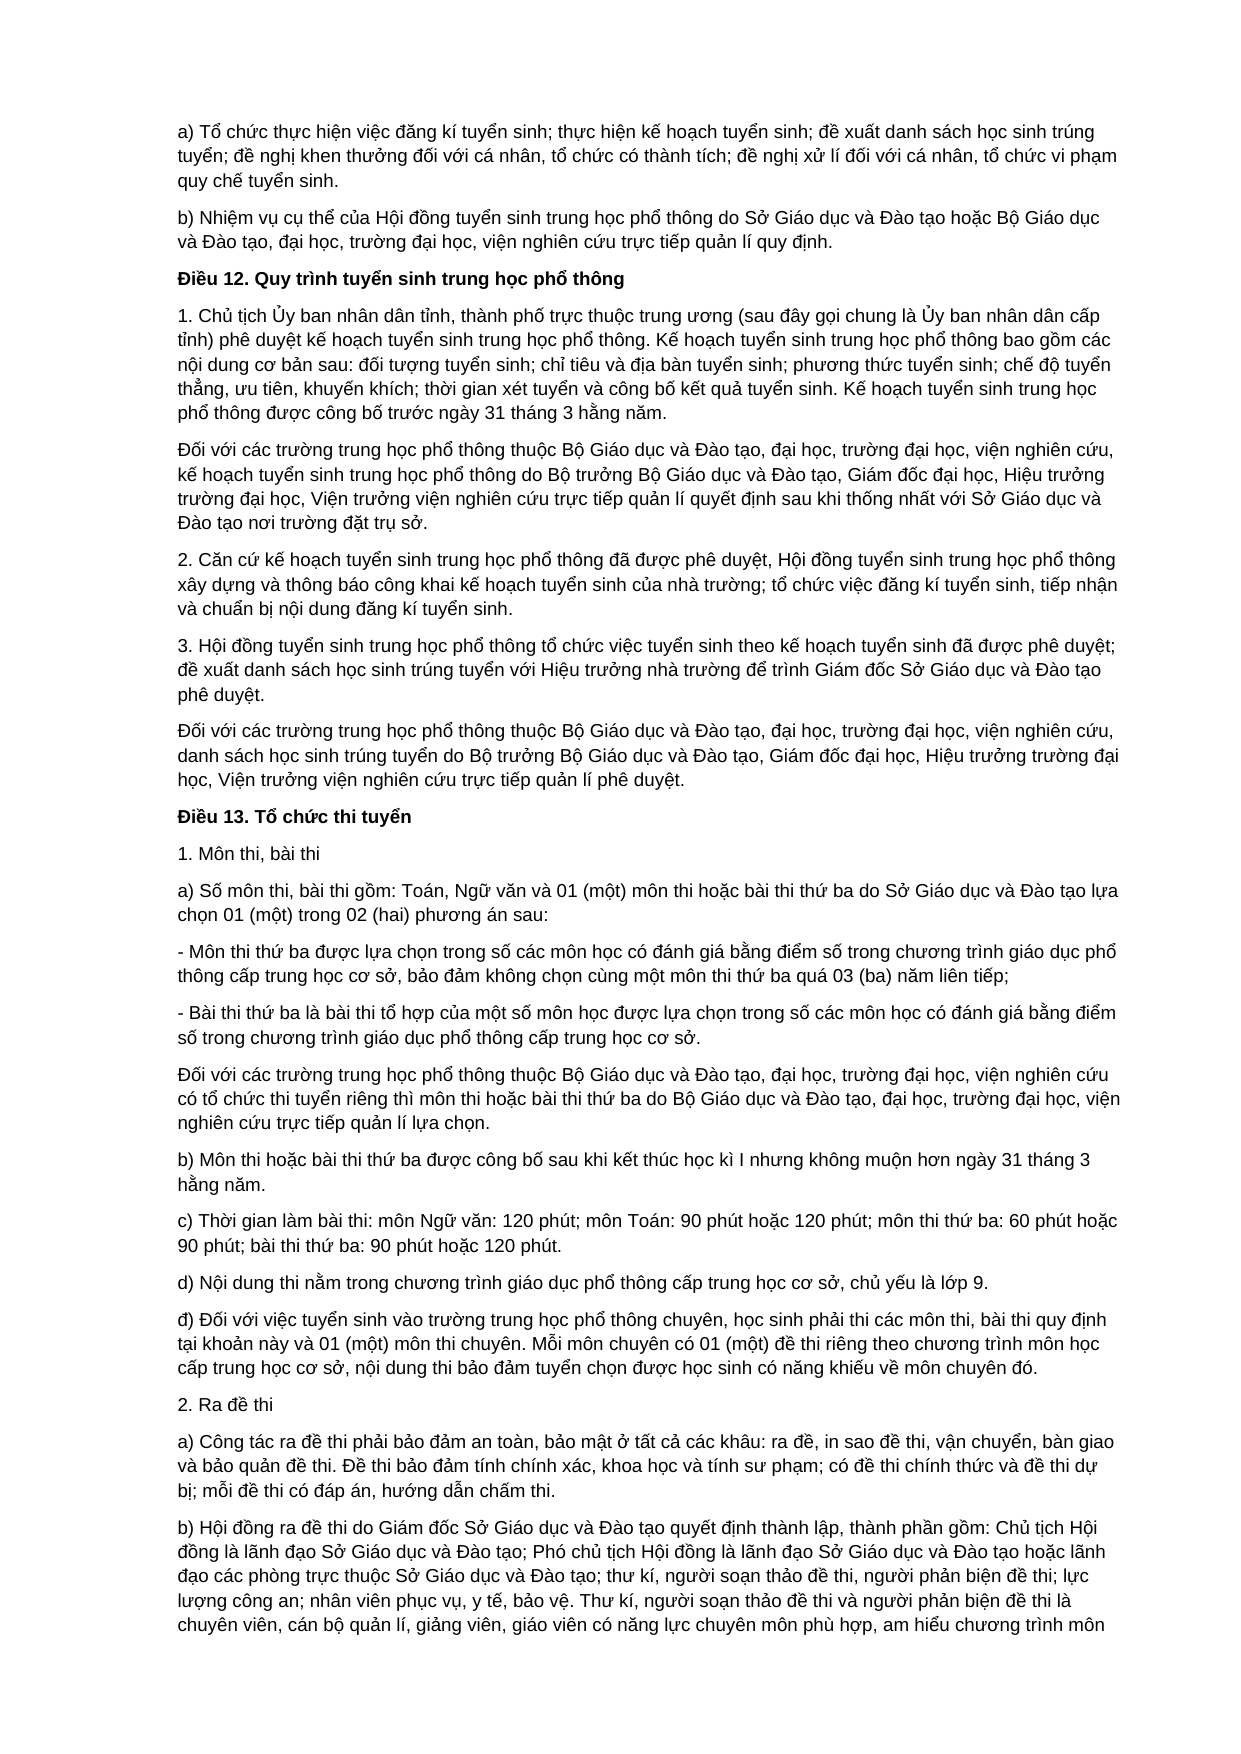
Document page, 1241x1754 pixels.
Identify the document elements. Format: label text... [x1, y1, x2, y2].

text 1. Chủ tịch Ủy ban nhân dân tỉnh, thành phố trực thuộc trung ương (sau đây gọi chung là Ủy ban nhân dân cấp tỉnh) phê duyệt kế hoạch tuyển sinh trung học phổ thông. Kế hoạch tuyển sinh trung học phổ thông bao gồm các nội dung cơ bản sau: đối tượng tuyển sinh; chỉ tiêu và địa bàn tuyển sinh; phương thức tuyển sinh; chế độ tuyển thẳng, ưu tiên, khuyến khích; thời gian xét tuyển và công bố kết quả tuyển sinh. Kế hoạch tuyển sinh trung học phổ thông được công bố trước ngày 31 tháng 3 hằng năm. [177, 302, 1122, 424]
text Đối với các trường trung học phổ thông thuộc Bộ Giáo dục và Đào tạo, đại học, trường đại học, viện nghiên cứu, danh sách học sinh trúng tuyển do Bộ trưởng Bộ Giáo dục và Đào tạo, Giám đốc đại học, Hiệu trưởng trường đại học, Viện trưởng viện nghiên cứu trực tiếp quản lí phê duyệt. [177, 717, 1122, 791]
text 1. Môn thi, bài thi [177, 840, 1122, 864]
text b) Môn thi hoặc bài thi thứ ba được công bố sau khi kết thúc học kì I nhưng không muộn hơn ngày 31 tháng 3 hằng năm. [177, 1146, 1122, 1195]
text 3. Hội đồng tuyển sinh trung học phổ thông tổ chức việc tuyển sinh theo kế hoạch tuyển sinh đã được phê duyệt; đề xuất danh sách học sinh trúng tuyển với Hiệu trưởng nhà trường để trình Giám đốc Sở Giáo dục và Đào tạo phê duyệt. [177, 632, 1122, 705]
text Điều 12. Quy trình tuyển sinh trung học phổ thông [177, 265, 1122, 289]
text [177, 1514, 1122, 1636]
text - Bài thi thứ ba là bài thi tổ hợp của một số môn học được lựa chọn trong số các môn học có đánh giá bằng điểm số trong chương trình giáo dục phổ thông cấp trung học cơ sở. [177, 999, 1122, 1048]
text Đối với các trường trung học phổ thông thuộc Bộ Giáo dục và Đào tạo, đại học, trường đại học, viện nghiên cứu, kế hoạch tuyển sinh trung học phổ thông do Bộ trưởng Bộ Giáo dục và Đào tạo, Giám đốc đại học, Hiệu trưởng trường đại học, Viện trưởng viện nghiên cứu trực tiếp quản lí quyết định sau khi thống nhất với Sở Giáo dục và Đào tạo nơi trường đặt trụ sở. [177, 436, 1122, 534]
text Đối với các trường trung học phổ thông thuộc Bộ Giáo dục và Đào tạo, đại học, trường đại học, viện nghiên cứu có tổ chức thi tuyển riêng thì môn thi hoặc bài thi thứ ba do Bộ Giáo dục và Đào tạo, đại học, trường đại học, viện nghiên cứu trực tiếp quản lí lựa chọn. [177, 1061, 1122, 1134]
text a) Số môn thi, bài thi gồm: Toán, Ngữ văn và 01 (một) môn thi hoặc bài thi thứ ba do Sở Giáo dục và Đào tạo lựa chọn 01 (một) trong 02 (hai) phương án sau: [177, 877, 1122, 926]
text c) Thời gian làm bài thi: môn Ngữ văn: 120 phút; môn Toán: 90 phút hoặc 120 phút; môn thi thứ ba: 60 phút hoặc 90 phút; bài thi thứ ba: 90 phút hoặc 120 phút. [177, 1207, 1122, 1256]
text - Môn thi thứ ba được lựa chọn trong số các môn học có đánh giá bằng điểm số trong chương trình giáo dục phổ thông cấp trung học cơ sở, bảo đảm không chọn cùng một môn thi thứ ba quá 03 (ba) năm liên tiếp; [177, 938, 1122, 987]
text đ) Đối với việc tuyển sinh vào trường trung học phổ thông chuyên, học sinh phải thi các môn thi, bài thi quy định tại khoản này và 01 (một) môn thi chuyên. Mỗi môn chuyên có 01 (một) đề thi riêng theo chương trình môn học cấp trung học cơ sở, nội dung thi bảo đảm tuyển chọn được học sinh có năng khiếu về môn chuyên đó. [177, 1306, 1122, 1379]
text d) Nội dung thi nằm trong chương trình giáo dục phổ thông cấp trung học cơ sở, chủ yếu là lớp 9. [177, 1269, 1122, 1293]
text b) Nhiệm vụ cụ thể của Hội đồng tuyển sinh trung học phổ thông do Sở Giáo dục và Đào tạo hoặc Bộ Giáo dục và Đào tạo, đại học, trường đại học, viện nghiên cứu trực tiếp quản lí quy định. [177, 204, 1122, 252]
text 2. Căn cứ kế hoạch tuyển sinh trung học phổ thông đã được phê duyệt, Hội đồng tuyển sinh trung học phổ thông xây dựng và thông báo công khai kế hoạch tuyển sinh của nhà trường; tổ chức việc đăng kí tuyển sinh, tiếp nhận và chuẩn bị nội dung đăng kí tuyển sinh. [177, 546, 1122, 619]
text Điều 13. Tổ chức thi tuyển [177, 803, 1122, 827]
text a) Công tác ra đề thi phải bảo đảm an toàn, bảo mật ở tất cả các khâu: ra đề, in sao đề thi, vận chuyển, bàn giao và bảo quản đề thi. Đề thi bảo đảm tính chính xác, khoa học và tính sư phạm; có đề thi chính thức và đề thi dự bị; mỗi đề thi có đáp án, hướng dẫn chấm thi. [177, 1428, 1122, 1501]
text 2. Ra đề thi [177, 1391, 1122, 1416]
text a) Tổ chức thực hiện việc đăng kí tuyển sinh; thực hiện kế hoạch tuyển sinh; đề xuất danh sách học sinh trúng tuyển; đề nghị khen thưởng đối với cá nhân, tổ chức có thành tích; đề nghị xử lí đối với cá nhân, tổ chức vi phạm quy chế tuyển sinh. [177, 118, 1122, 191]
